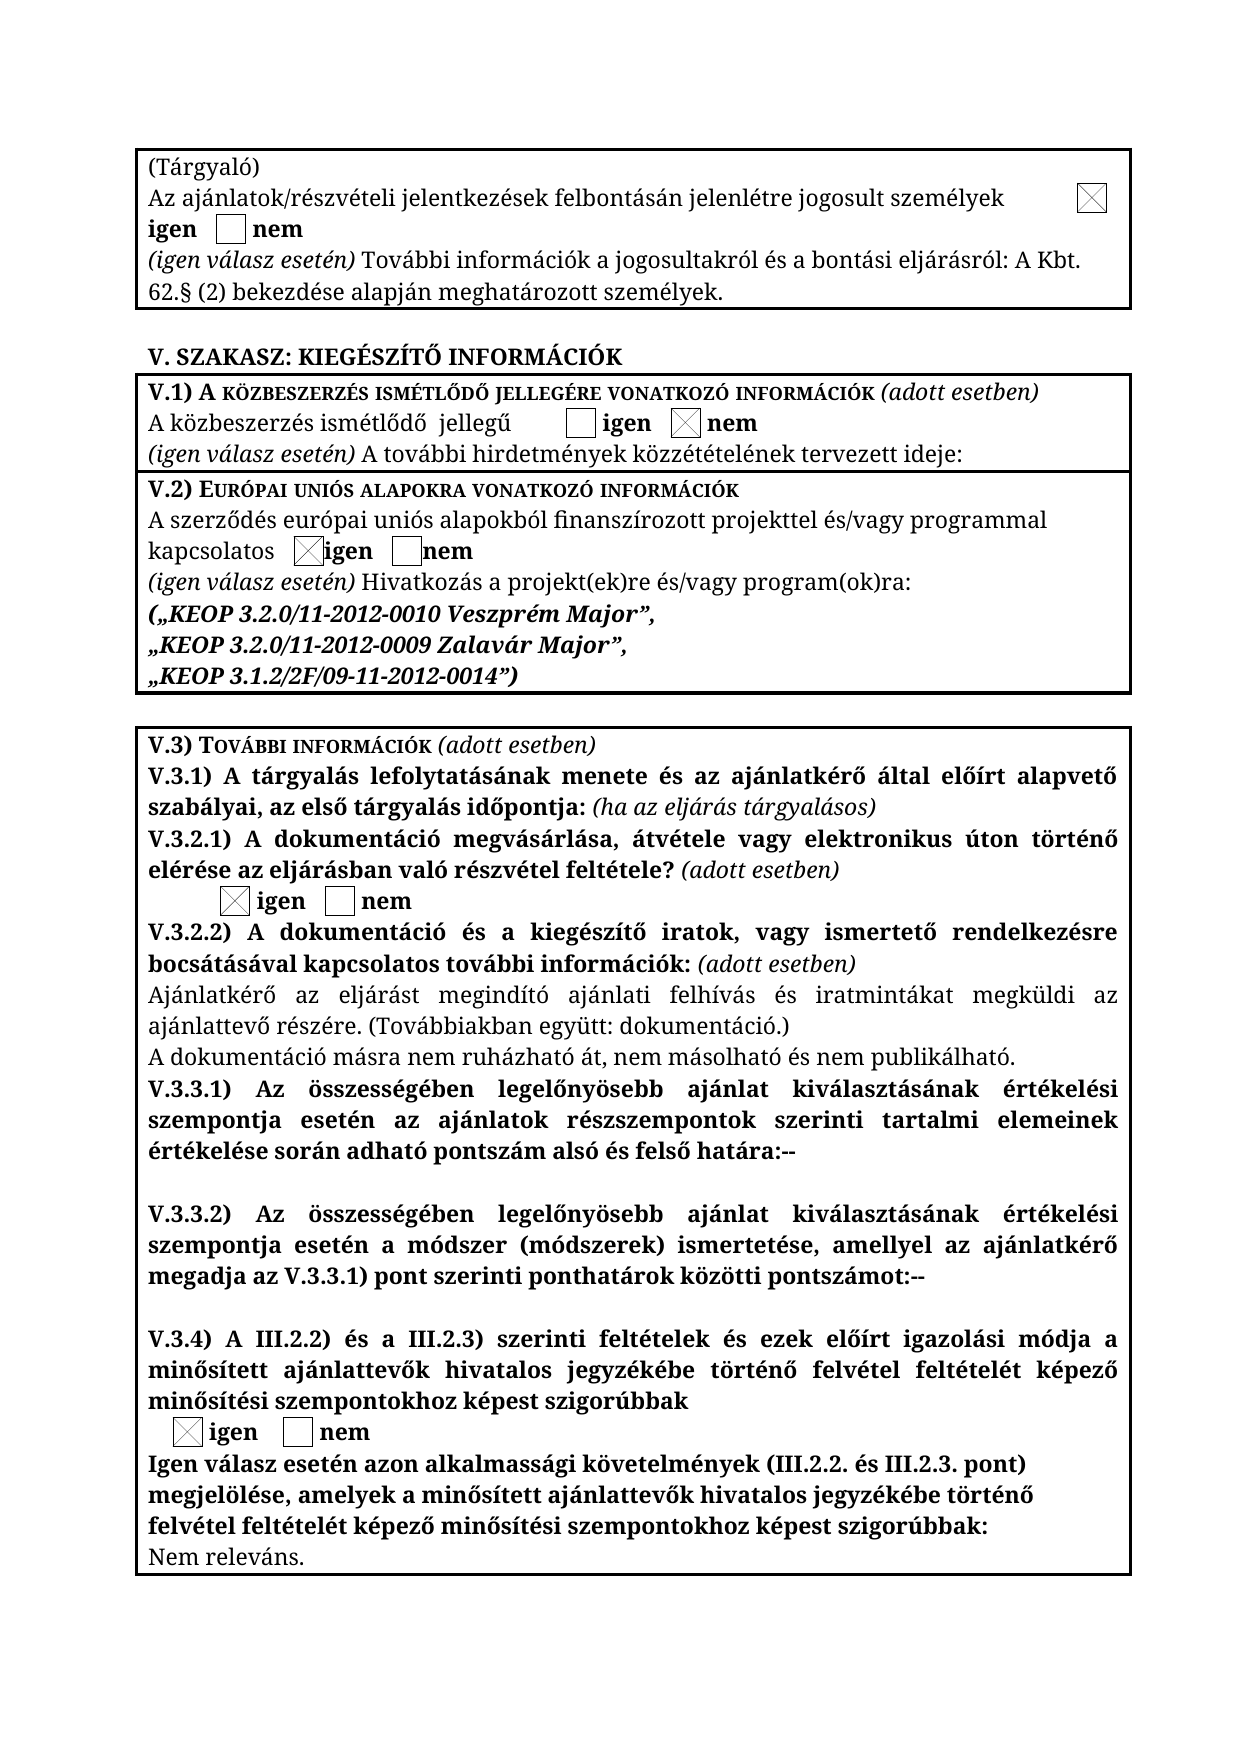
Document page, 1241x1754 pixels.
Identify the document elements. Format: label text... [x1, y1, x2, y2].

text V. szakasz: kiegészítő információk [148, 341, 1093, 373]
table_cell V.2) Európai uniós alapokra vonatkozó információk A szerződés európai uniós alapokból finanszírozott projekttel és/vagy programmal kapcsolatos igen nem (igen válasz esetén) Hivatkozás a projekt(ek)re és/vagy program(ok)ra: („KEOP 3.2.0/11-2012-0010 Veszprém Major”, „KEOP 3.2.0/11-2012-0009 Zalavár Major”, „KEOP 3.1.2/2F/09-11-2012-) [138, 473, 1129, 691]
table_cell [138, 151, 1129, 307]
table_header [138, 729, 1129, 1573]
table_header V.1) A közbeszerzés ismétlődő jellegére vonatkozó információk (adott esetben) A közbeszerzés ismétlődő jellegű igen nem (igen válasz esetén) A további hirdetmények közzétételének tervezett ideje: [138, 376, 1129, 469]
